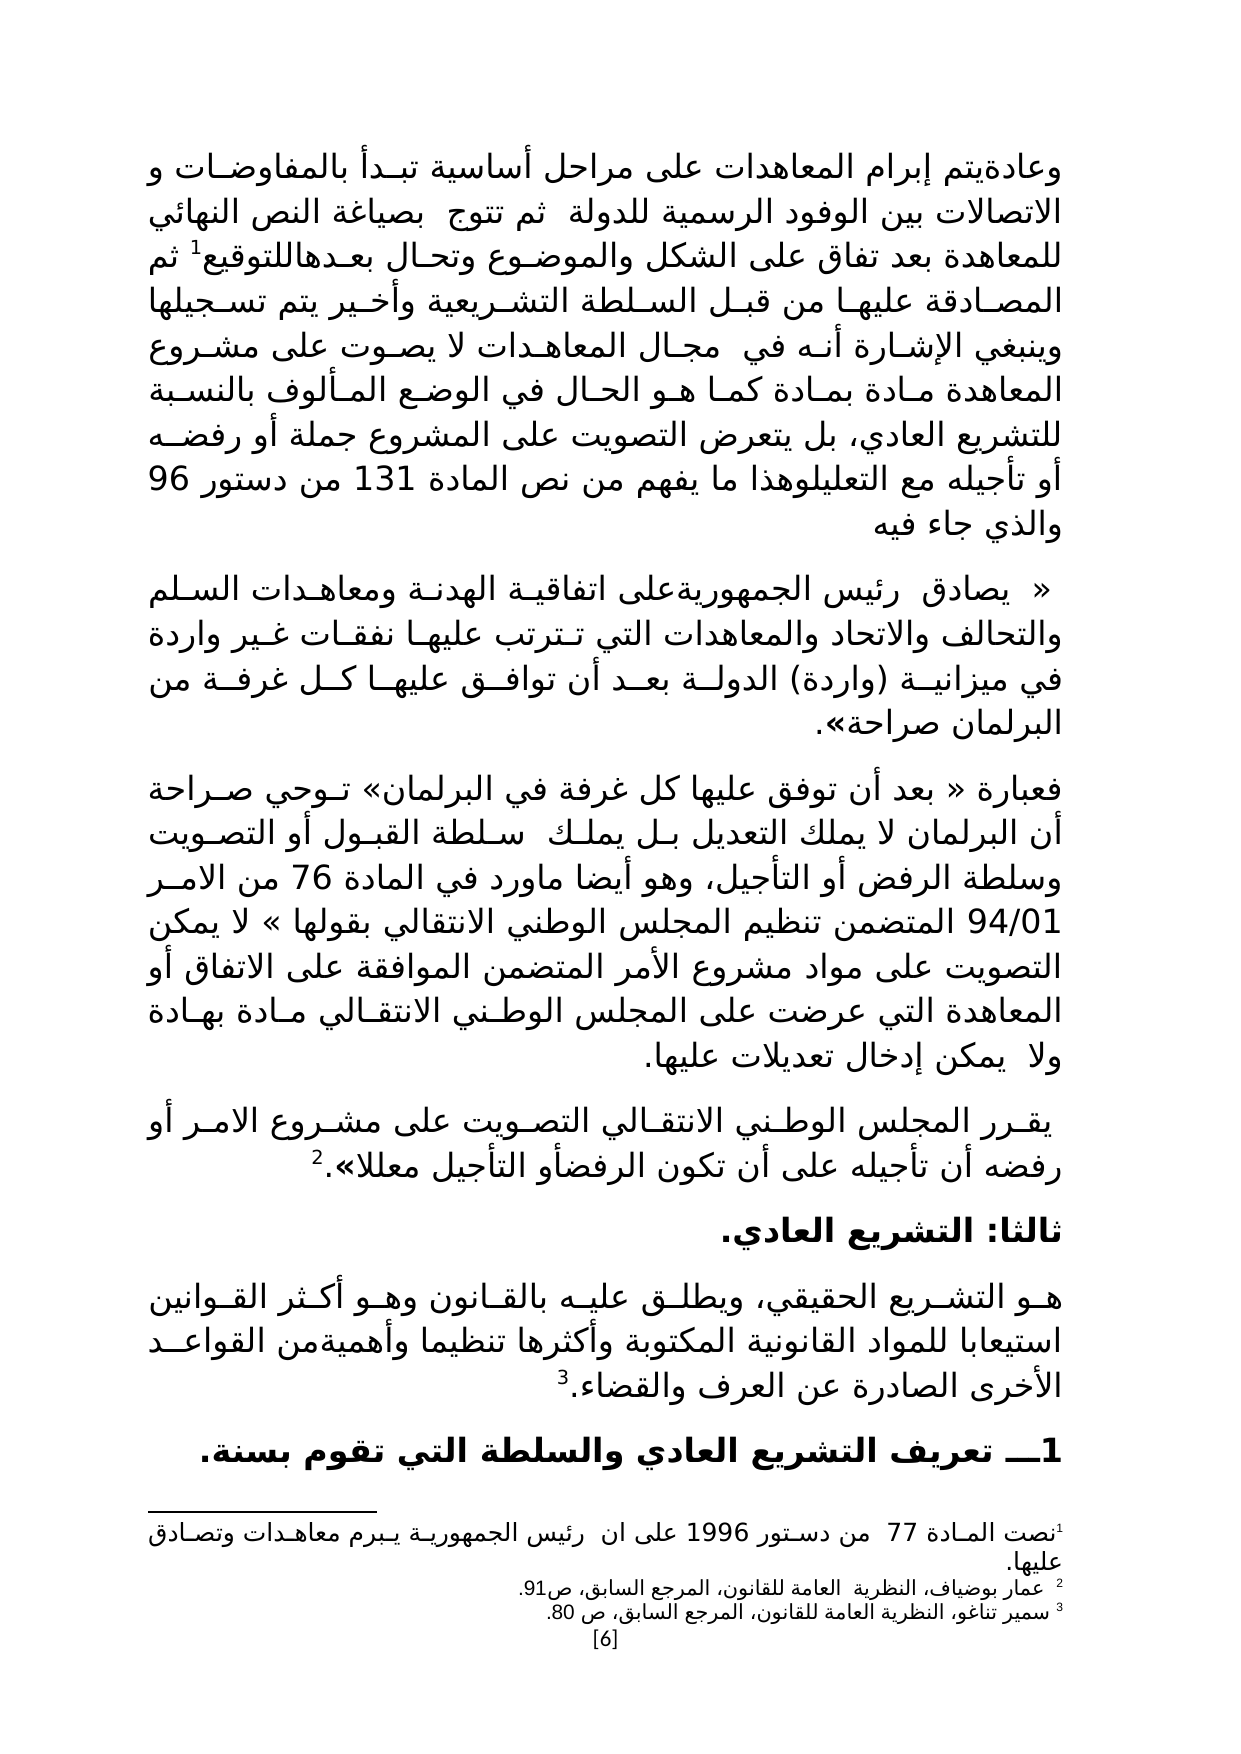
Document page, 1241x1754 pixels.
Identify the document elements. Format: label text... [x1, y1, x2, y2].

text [148, 148, 1063, 543]
text يقرر المجلس الوطني الانتقالي التصويت على مشروع الامر أو رفضه أن تأجيله على أن تكون الرفضأو التأجيل معللا». [148, 1102, 1063, 1185]
text فعبارة « بعد أن توفق عليها كل غرفة في البرلمان» توحي صراحة أن البرلمان لا يملك التعديل بل يملك سلطة القبول أو التصويت وسلطة الرفض أو التأجيل، وهو أيضا ماورد في المادة 76 من الامر 94/01 المتضمن تنظيم المجلس الوطني الانتقالي بقولها » لا يمكن التصويت على مواد مشروع الأمر المتضمن الموافقة على الاتفاق أو المعاهدة التي عرضت على المجلس الوطني الانتقالي مادة بهادة ولا يمكن إدخال تعديلات عليها. [148, 769, 1063, 1075]
text هو التشريع الحقيقي، ويطلق عليه بالقانون وهو أكثر القوانين استيعابا للمواد القانونية المكتوبة وأكثرها تنظيما وأهميةمن القواعد الأخرى الصادرة عن العرف والقضاء. [148, 1277, 1063, 1405]
text 1ـــ تعريف التشريع العادي والسلطة التي تقوم بسنة. [148, 1432, 1063, 1471]
text ثالثا: التشريع العادي. [148, 1212, 1063, 1251]
text « يصادق رئيس الجمهوريةعلى اتفاقية الهدنة ومعاهدات السلم والتحالف والاتحاد والمعاهدات التي تترتب عليها نفقات غير واردة في ميزانية (واردة) الدولة بعد أن توافق عليها كل غرفة من البرلمان صراحة». [148, 570, 1063, 742]
